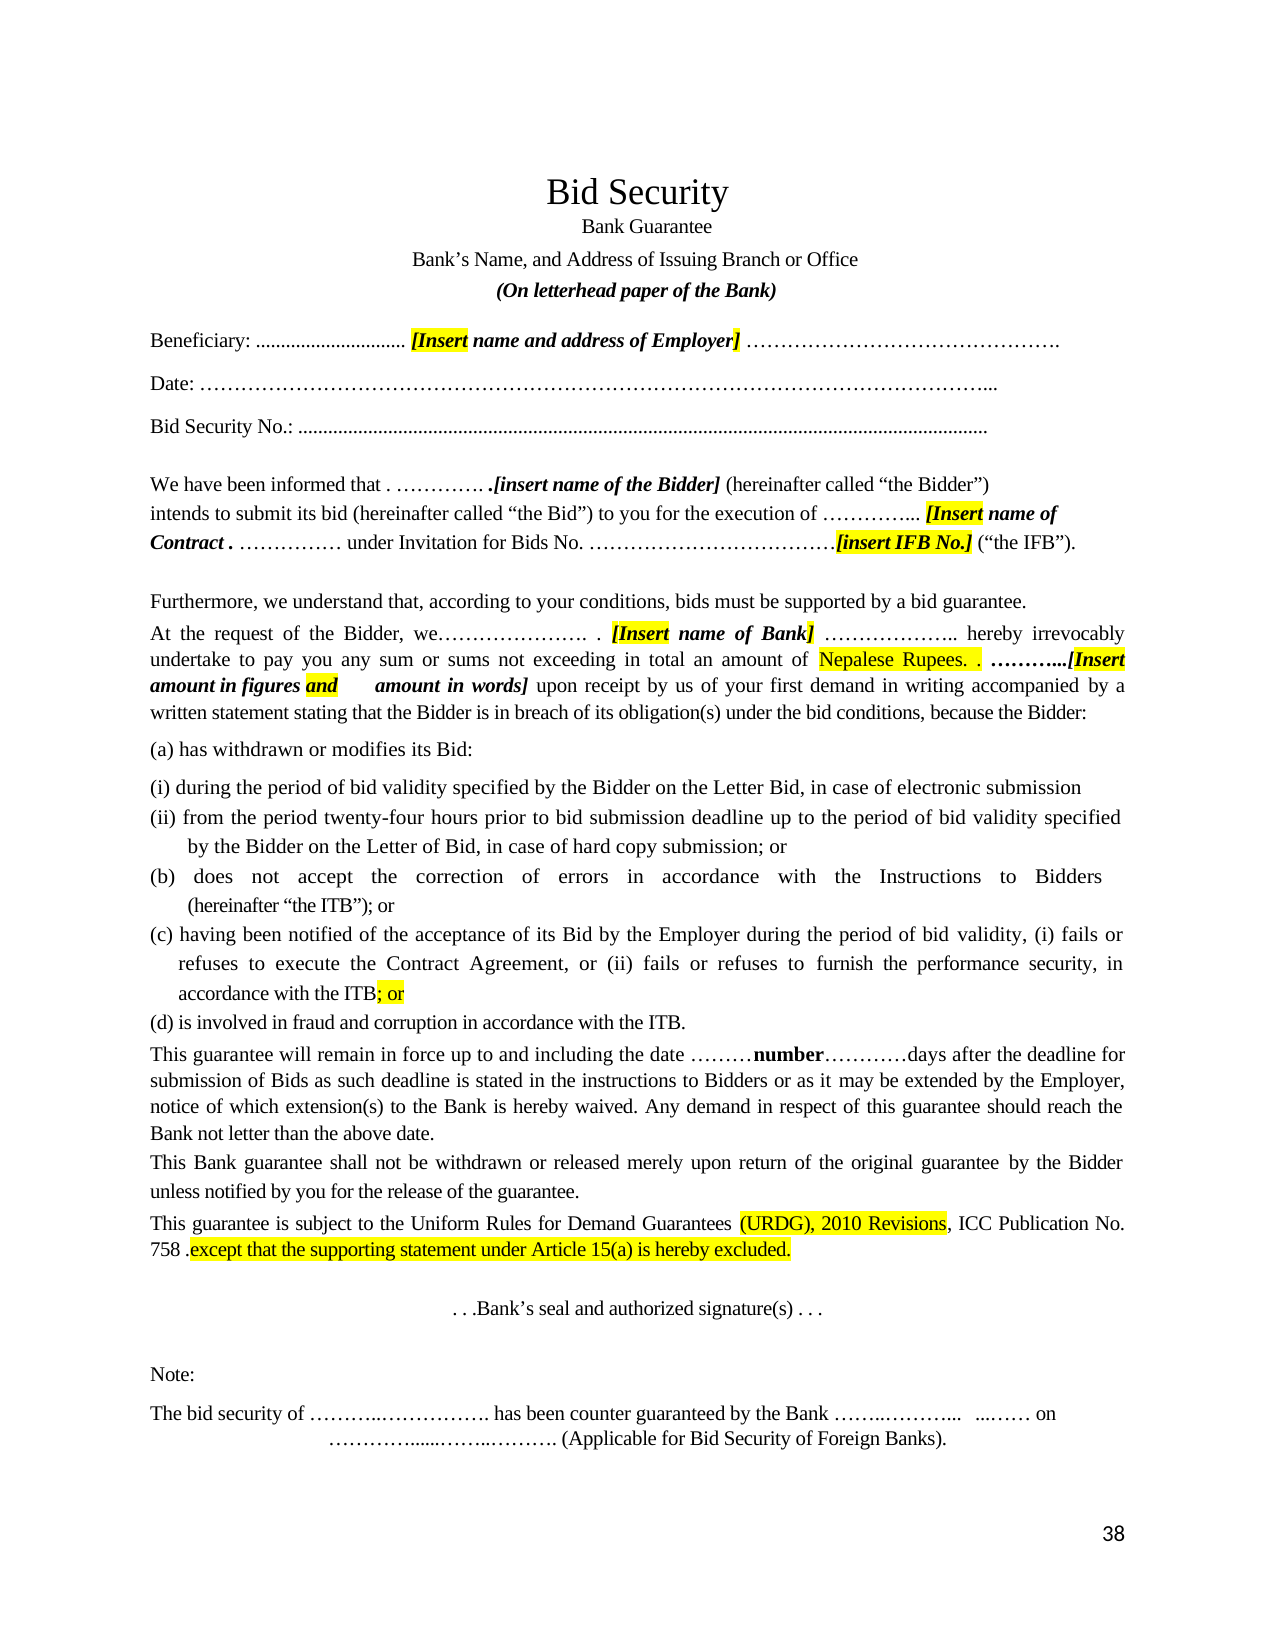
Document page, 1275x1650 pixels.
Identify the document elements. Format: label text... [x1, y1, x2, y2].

text Contract . …………… under Invitation for Bids No. ………………………………[insert IFB No.] (“the IFB”). [150, 529, 1125, 555]
text This Bank guarantee shall not be withdrawn or released merely upon return of the original guarantee by the Bidder unless notified by you for the release of the guarantee. [150, 1146, 1123, 1204]
text At the request of the Bidder, we…………………. . [Insert name of Bank] ……………….. hereby irrevocably undertake to pay you any sum or sums not exceeding in total an amount of Nepalese Rupees. . ………...[Insert amount in figures and amount in words] upon receipt by us of your first demand in writing accompanied by a written statement stating that the Bidder is in breach of its obligation(s) under the bid conditions, because the Bidder: [150, 619, 1125, 724]
text Bank’s Name, and Address of Issuing Branch or Office (On letterhead paper of the Bank) [150, 241, 1125, 303]
text (c) having been notified of the acceptance of its Bid by the Employer during the period of bid validity, (i) fails or refuses to execute the Contract Agreement, or (ii) fails or refuses to furnish the performance security, in accordance with the ITB; or [150, 918, 1123, 1006]
text Bid Security [150, 169, 1125, 213]
text We have been informed that . …………. .[insert name of the Bidder] (hereinafter called “the Bidder”) [150, 470, 1125, 497]
text (a) has withdrawn or modifies its Bid: [150, 737, 1123, 761]
text Note: [150, 1359, 1125, 1387]
text The bid security of ………..……………. has been counter guaranteed by the Bank ……..………... ...…… on [150, 1397, 1125, 1426]
text (i) during the period of bid validity specified by the Bidder on the Letter Bid, in case of electronic submission [150, 775, 1123, 799]
text Bank Guarantee [169, 213, 1125, 239]
text …………......……..………. (Applicable for Bid Security of Foreign Banks). [150, 1426, 1125, 1450]
text Date: ……………………………………………………………………………………………………... [150, 369, 1125, 395]
text This guarantee is subject to the Uniform Rules for Demand Guarantees (URDG), 2010 Revisions, ICC Publication No. 758 .except that the supporting statement under Article 15(a) is hereby excluded. [150, 1209, 1125, 1262]
text Bid Security No.: .......................................................................................................................................... [150, 412, 1125, 438]
text Beneficiary: .............................. [Insert name and address of Employer] ………………………………………. [150, 326, 1125, 352]
text (b) does not accept the correction of errors in accordance with the Instructions to Bidders (hereinafter “the ITB”); or [150, 860, 1123, 918]
text (d) is involved in fraud and corruption in accordance with the ITB. [150, 1006, 1123, 1035]
text intends to submit its bid (hereinafter called “the Bid”) to you for the execution of …………... [Insert name of [150, 499, 1125, 526]
text (ii) from the period twenty-four hours prior to bid submission deadline up to the period of bid validity specified by the Bidder on the Letter of Bid, in case of hard copy submission; or [150, 801, 1123, 860]
text This guarantee will remain in force up to and including the date ………number…………days after the deadline for submission of Bids as such deadline is stated in the instructions to Bidders or as it may be extended by the Employer, notice of which extension(s) to the Bank is hereby waived. Any demand in respect of this guarantee should reach the Bank not letter than the above date. [150, 1040, 1125, 1146]
text . . .Bank’s seal and authorized signature(s) . . . [150, 1294, 1125, 1320]
text Furthermore, we understand that, according to your conditions, bids must be supported by a bid guarantee. [150, 587, 1125, 613]
